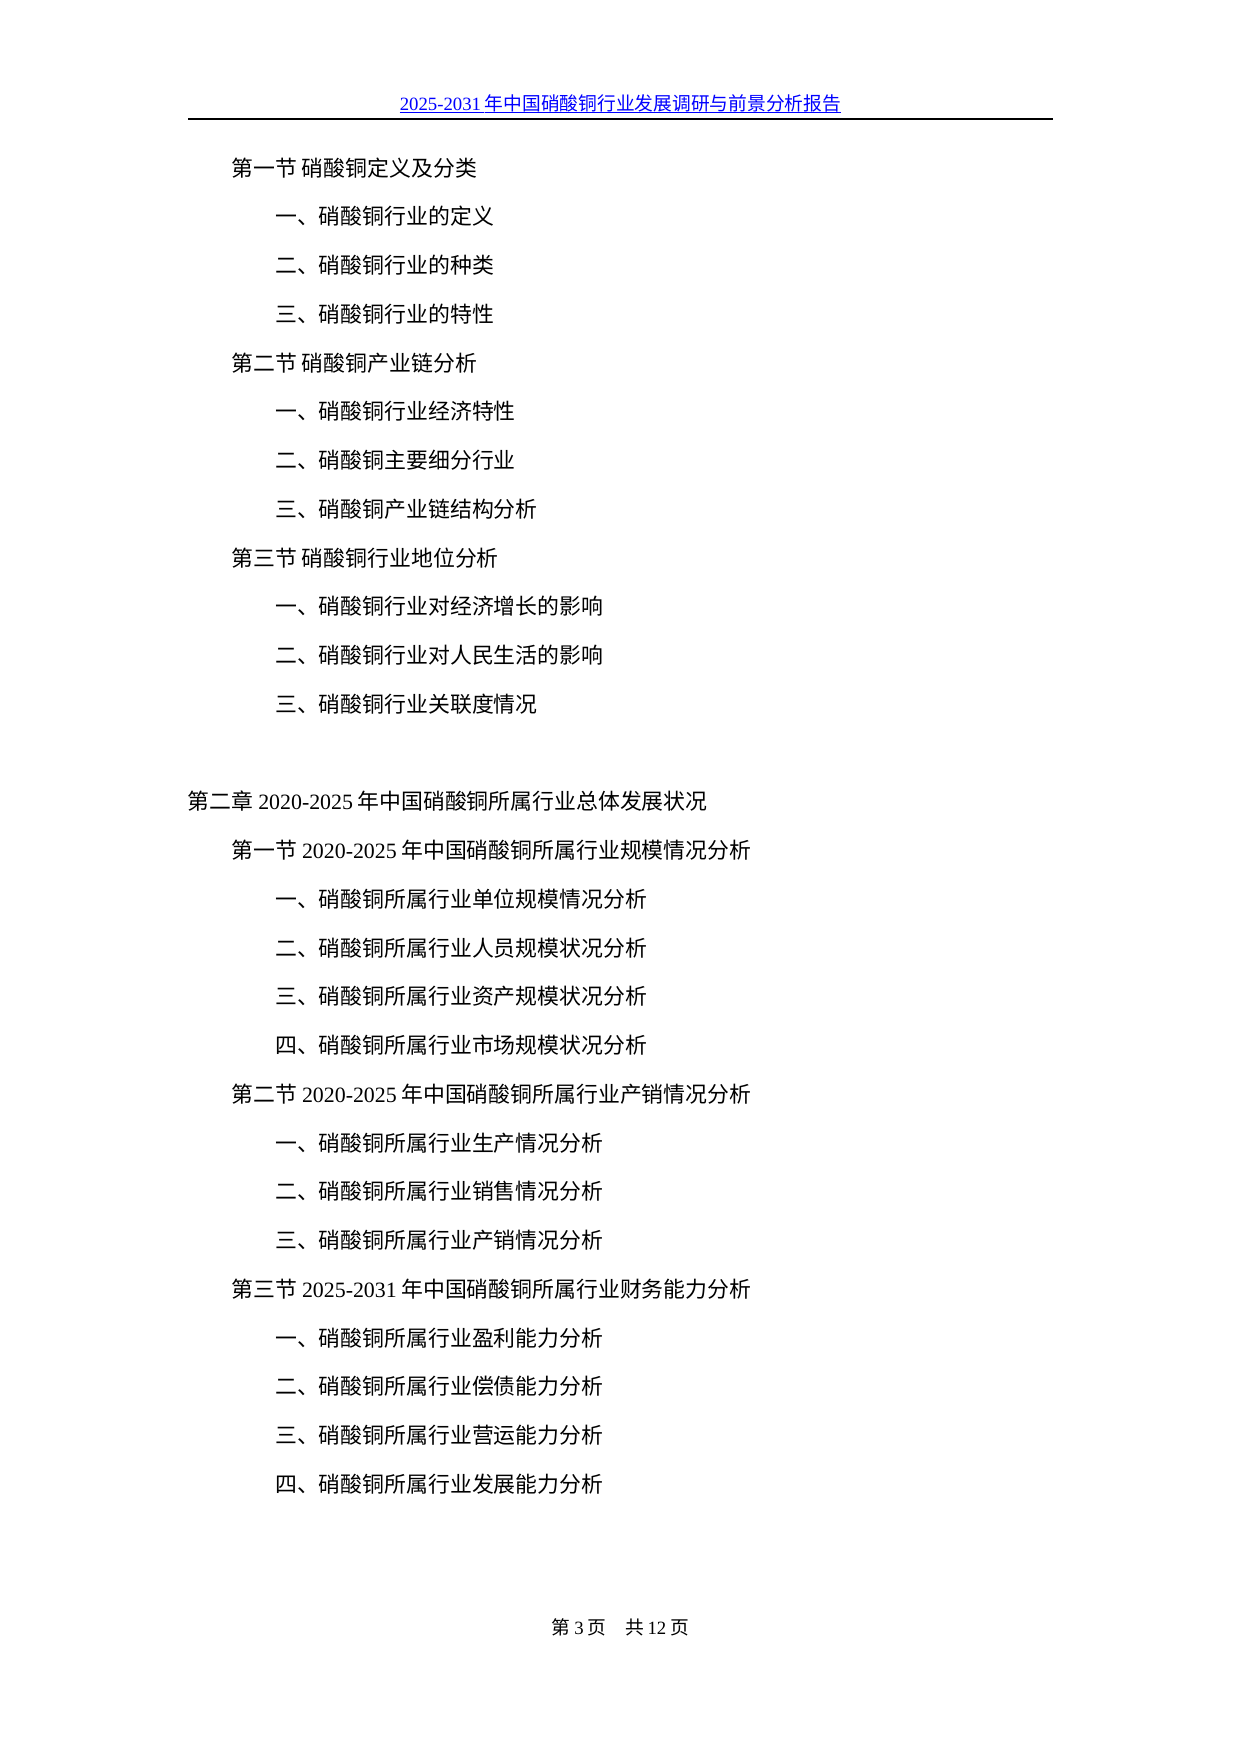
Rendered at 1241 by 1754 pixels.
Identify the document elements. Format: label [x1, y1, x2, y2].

text [187, 150, 1053, 1499]
